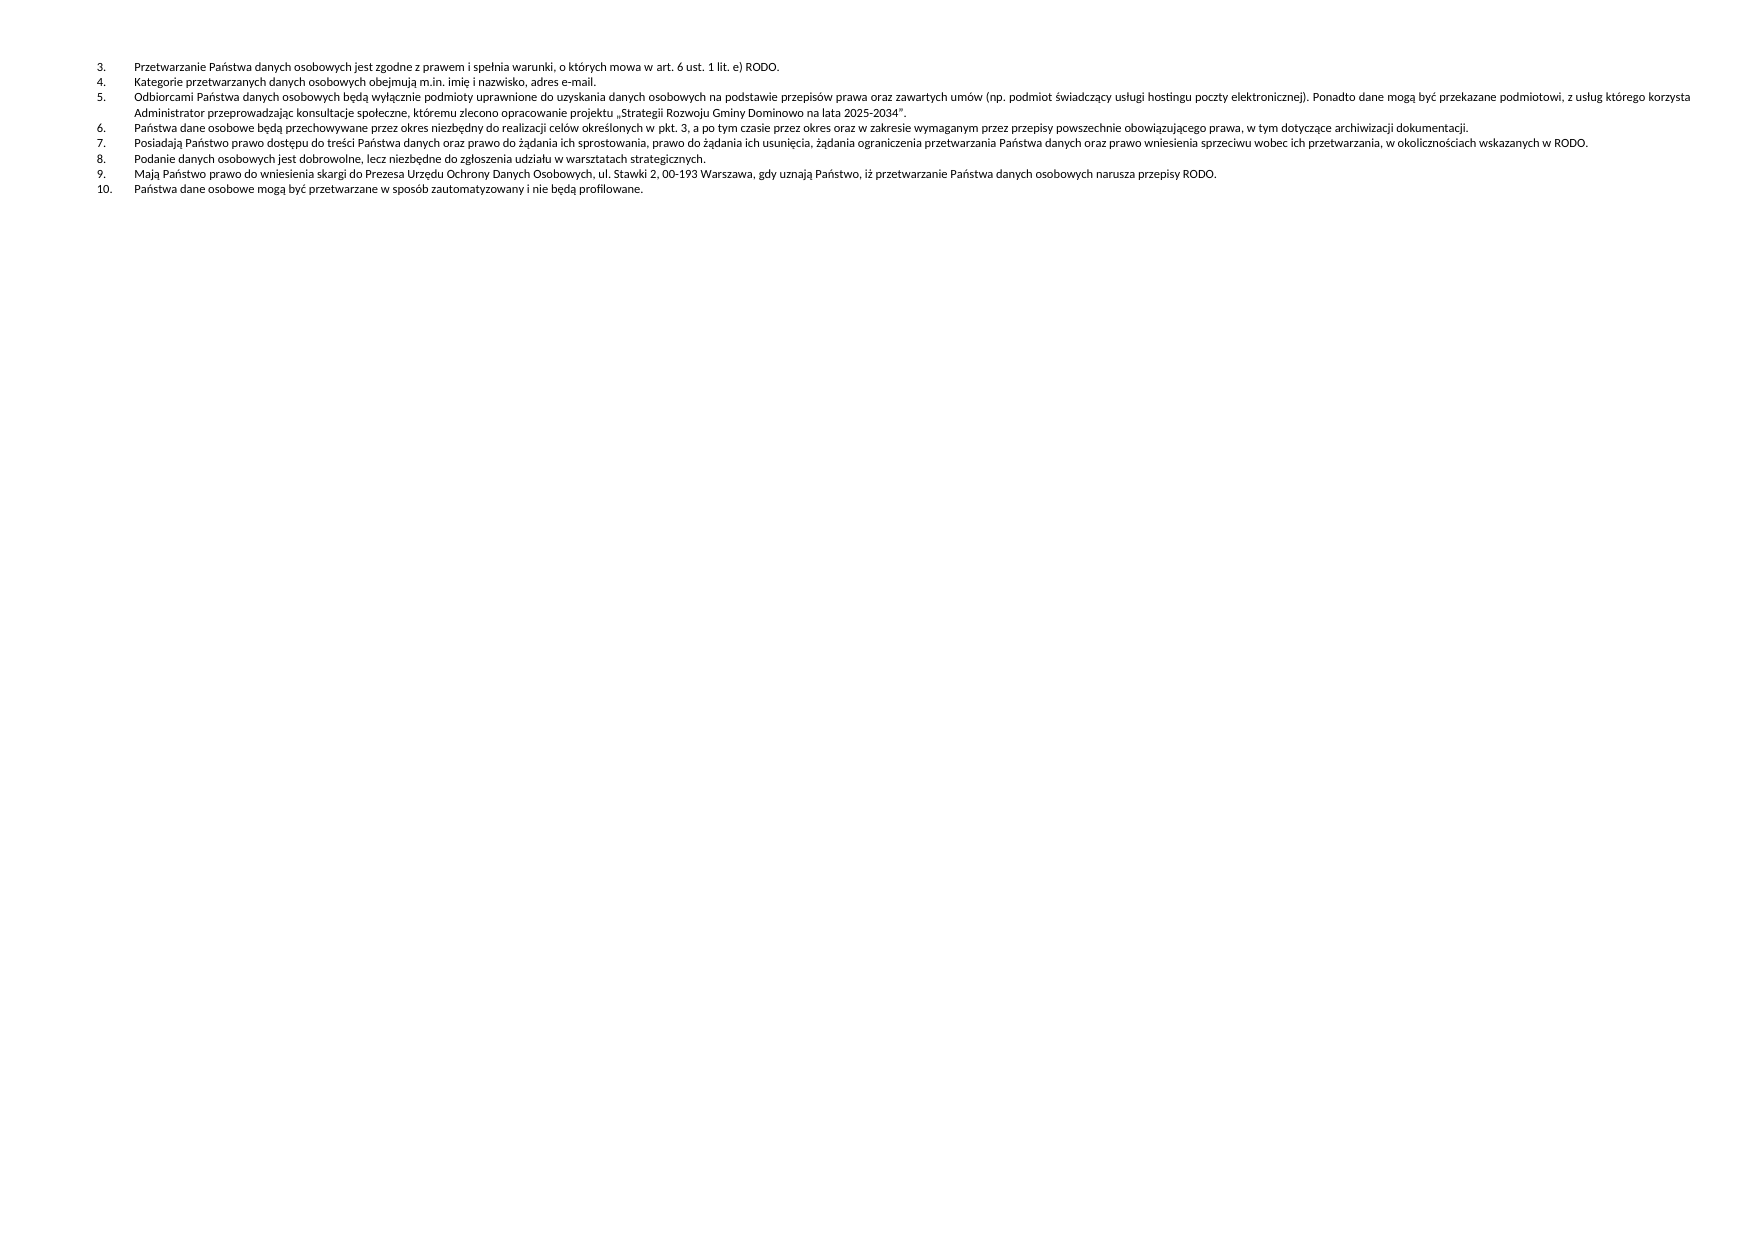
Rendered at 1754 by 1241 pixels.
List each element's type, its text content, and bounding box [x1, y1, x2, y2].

list Podanie danych osobowych jest dobrowolne, lecz niezbędne do zgłoszenia udziału w warsztatach strategicznych. [97, 151, 1695, 166]
list Kategorie przetwarzanych danych osobowych obejmują m.in. imię i nazwisko, adres e-mail. [97, 74, 1695, 90]
list Odbiorcami Państwa danych osobowych będą wyłącznie podmioty uprawnione do uzyskania danych osobowych na podstawie przepisów prawa oraz zawartych umów (np. podmiot świadczący usługi hostingu poczty elektronicznej). Ponadto dane mogą być przekazane podmiotowi, z usług którego korzysta Administrator przeprowadzając konsultacje społeczne, któremu zlecono opracowanie projektu „Strategii Rozwoju Gminy Dominowo na lata 2025-2034”. [97, 90, 1695, 120]
list Mają Państwo prawo do wniesienia skargi do Prezesa Urzędu Ochrony Danych Osobowych, ul. Stawki 2, 00-193 Warszawa, gdy uznają Państwo, iż przetwarzanie Państwa danych osobowych narusza przepisy RODO. [97, 166, 1695, 182]
list Państwa dane osobowe mogą być przetwarzane w sposób zautomatyzowany i nie będą profilowane. [97, 182, 1695, 197]
list Posiadają Państwo prawo dostępu do treści Państwa danych oraz prawo do żądania ich sprostowania, prawo do żądania ich usunięcia, żądania ograniczenia przetwarzania Państwa danych oraz prawo wniesienia sprzeciwu wobec ich przetwarzania, w okolicznościach wskazanych w RODO. [97, 136, 1695, 151]
list Przetwarzanie Państwa danych osobowych jest zgodne z prawem i spełnia warunki, o których mowa w art. 6 ust. 1 lit. e) RODO. [97, 59, 1695, 74]
list Państwa dane osobowe będą przechowywane przez okres niezbędny do realizacji celów określonych w pkt. 3, a po tym czasie przez okres oraz w zakresie wymaganym przez przepisy powszechnie obowiązującego prawa, w tym dotyczące archiwizacji dokumentacji. [97, 120, 1695, 136]
